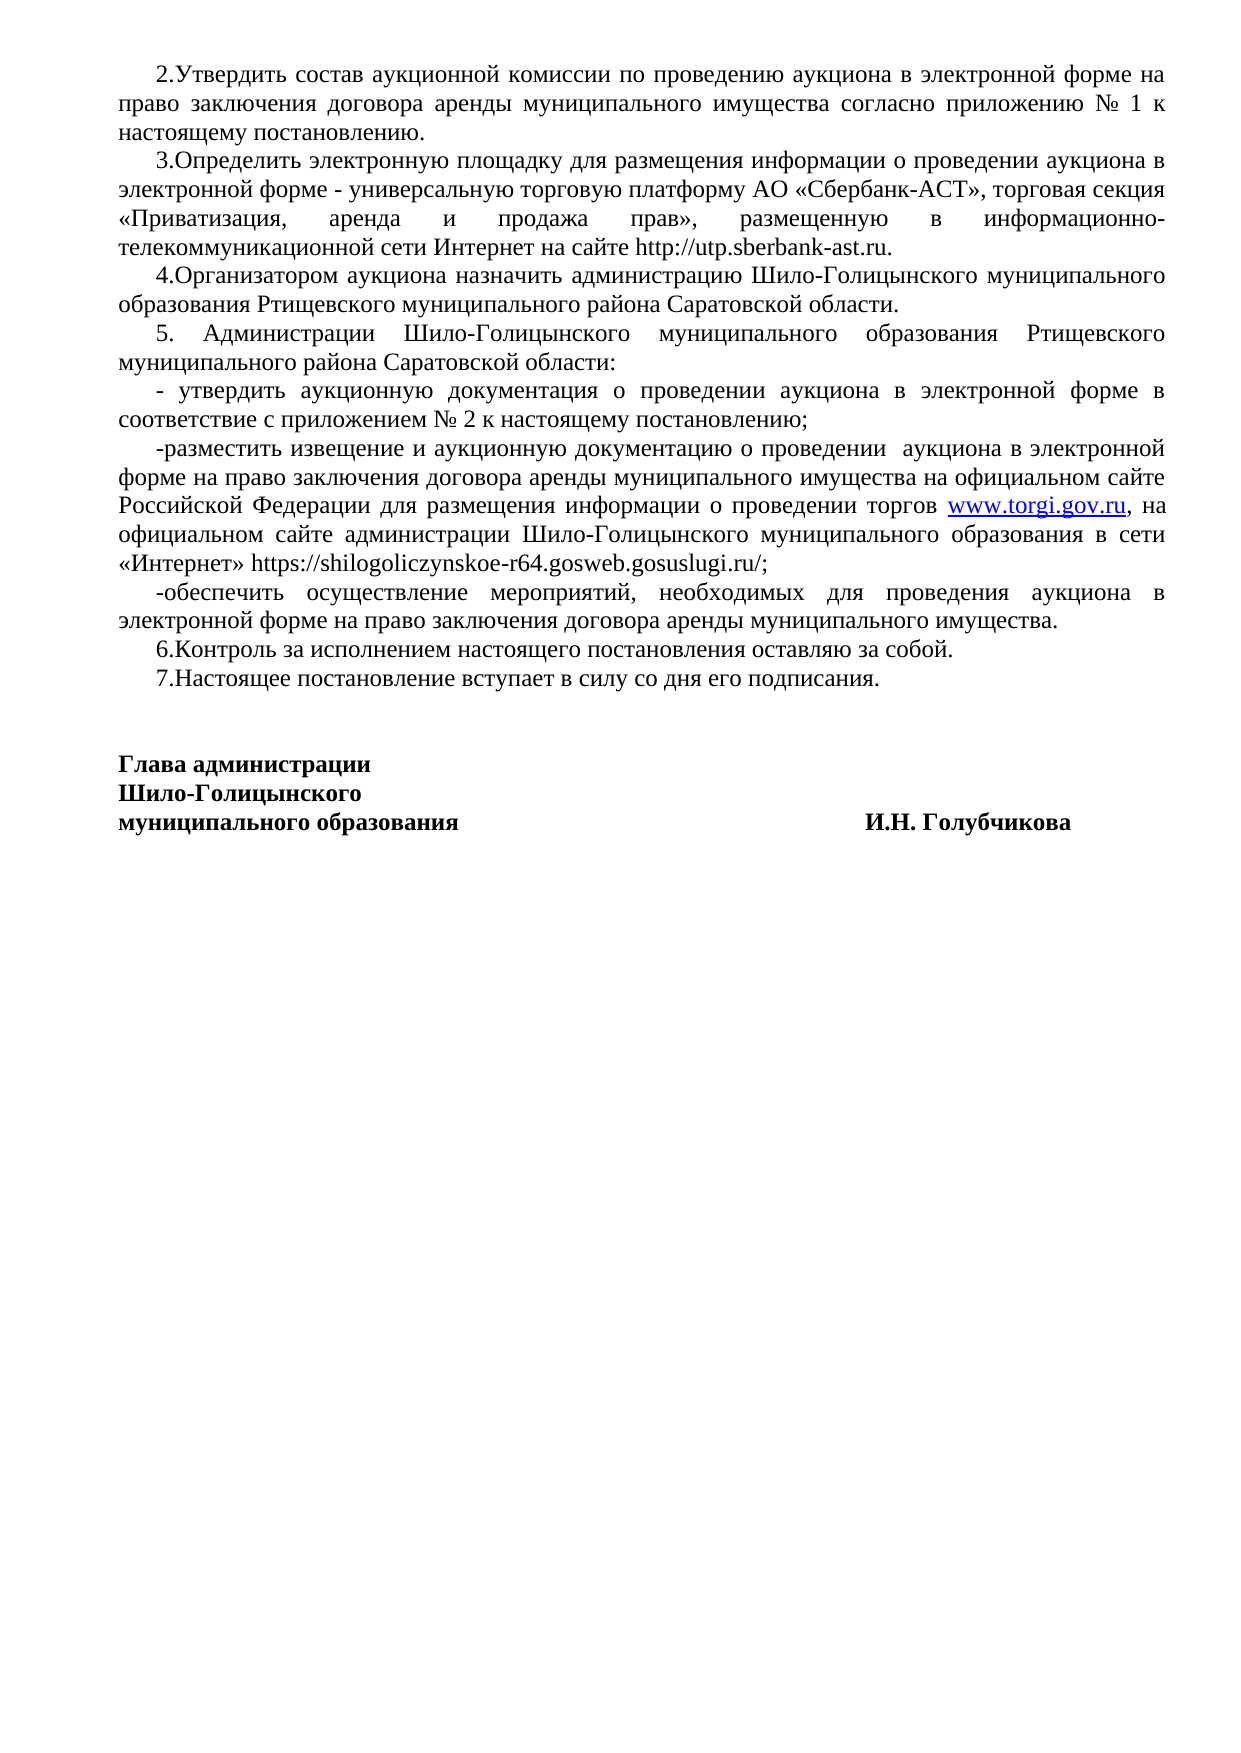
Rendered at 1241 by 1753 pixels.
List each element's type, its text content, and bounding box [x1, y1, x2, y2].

text 2.Утвердить состав аукционной комиссии по проведению аукциона в электронной форме на право заключения договора аренды муниципального имущества согласно приложению № 1 к настоящему постановлению. [118, 59, 1166, 145]
text -разместить извещение и аукционную документацию о проведении аукциона в электронной форме на право заключения договора аренды муниципального имущества на официальном сайте Российской Федерации для размещения информации о проведении торгов www.torgi.gov.ru, на официальном сайте администрации Шило-Голицынского муниципального образования в сети «Интернет» https://shilogoliczynskoe-r64.gosweb.gosuslugi.ru/; [118, 433, 1166, 577]
text 4.Организатором аукциона назначить администрацию Шило-Голицынского муниципального образования Ртищевского муниципального района Саратовской области. [118, 260, 1166, 318]
text муниципального образования И.Н. Голубчикова [118, 807, 1166, 835]
text 6.Контроль за исполнением настоящего постановления оставляю за собой. [118, 634, 1166, 663]
text Шило-Голицынского [118, 778, 1166, 807]
text -обеспечить осуществление мероприятий, необходимых для проведения аукциона в электронной форме на право заключения договора аренды муниципального имущества. [118, 577, 1166, 634]
text 5. Администрации Шило-Голицынского муниципального образования Ртищевского муниципального района Саратовской области: [118, 318, 1166, 375]
text 7.Настоящее постановление вступает в силу со дня его подписания. [118, 663, 1166, 692]
text Глава администрации [118, 749, 1166, 778]
text - утвердить аукционную документация о проведении аукциона в электронной форме в соответствие с приложением № 2 к настоящему постановлению; [118, 375, 1166, 433]
text 3.Определить электронную площадку для размещения информации о проведении аукциона в электронной форме - универсальную торговую платформу АО «Сбербанк-АСТ», торговая секция «Приватизация, аренда и продажа прав», размещенную в информационно-телекоммуникационной сети Интернет на сайте http://utp.sberbank-ast.ru. [118, 145, 1166, 260]
